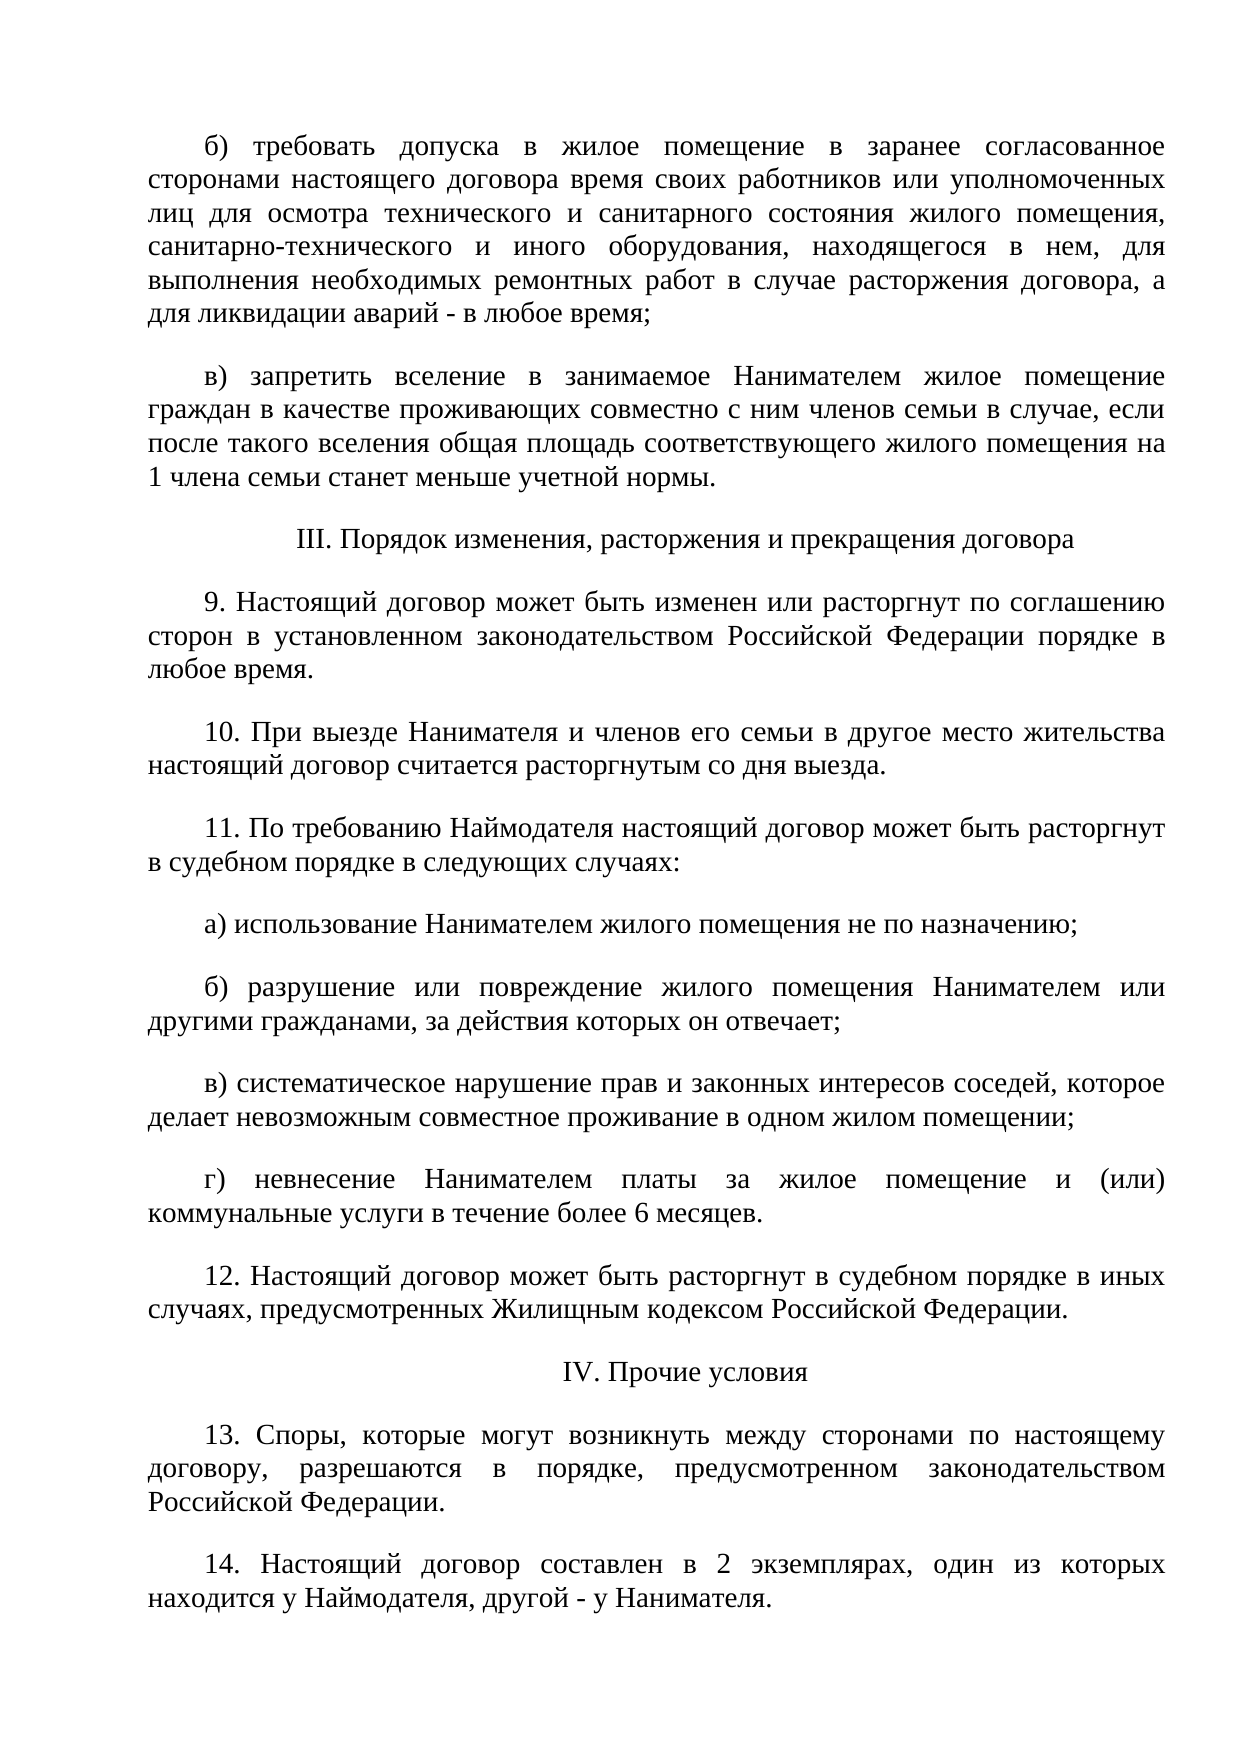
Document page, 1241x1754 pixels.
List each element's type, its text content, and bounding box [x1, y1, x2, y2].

text б) требовать допуска в жилое помещение в заранее согласованное сторонами настоящего договора время своих работников или уполномоченных лиц для осмотра технического и санитарного состояния жилого помещения, санитарно-технического и иного оборудования, находящегося в нем, для выполнения необходимых ремонтных работ в случае расторжения договора, а для ликвидации аварий - в любое время; [148, 128, 1166, 329]
text в) систематическое нарушение прав и законных интересов соседей, которое делает невозможным совместное проживание в одном жилом помещении; [148, 1065, 1166, 1132]
text 14. Настоящий договор составлен в 2 экземплярах, один из которых находится у Наймодателя, другой - у Нанимателя. [148, 1547, 1166, 1614]
text в) запретить вселение в занимаемое Нанимателем жилое помещение граждан в качестве проживающих совместно с ним членов семьи в случае, если после такого вселения общая площадь соответствующего жилого помещения на 1 члена семьи станет меньше учетной нормы. [148, 358, 1166, 492]
text 13. Споры, которые могут возникнуть между сторонами по настоящему договору, разрешаются в порядке, предусмотренном законодательством Российской Федерации. [148, 1417, 1166, 1517]
text 10. При выезде Нанимателя и членов его семьи в другое место жительства настоящий договор считается расторгнутым со дня выезда. [148, 714, 1166, 781]
text г) невнесение Нанимателем платы за жилое помещение и (или) коммунальные услуги в течение более 6 месяцев. [148, 1162, 1166, 1229]
text б) разрушение или повреждение жилого помещения Нанимателем или другими гражданами, за действия которых он отвечает; [148, 969, 1166, 1036]
text IV. Прочие условия [148, 1354, 1166, 1388]
text а) использование Нанимателем жилого помещения не по назначению; [148, 906, 1166, 940]
text III. Порядок изменения, расторжения и прекращения договора [148, 521, 1166, 555]
text 9. Настоящий договор может быть изменен или расторгнут по соглашению сторон в установленном законодательством Российской Федерации порядке в любое время. [148, 584, 1166, 685]
text 11. По требованию Наймодателя настоящий договор может быть расторгнут в судебном порядке в следующих случаях: [148, 810, 1166, 877]
text 12. Настоящий договор может быть расторгнут в судебном порядке в иных случаях, предусмотренных Жилищным кодексом Российской Федерации. [148, 1258, 1166, 1325]
